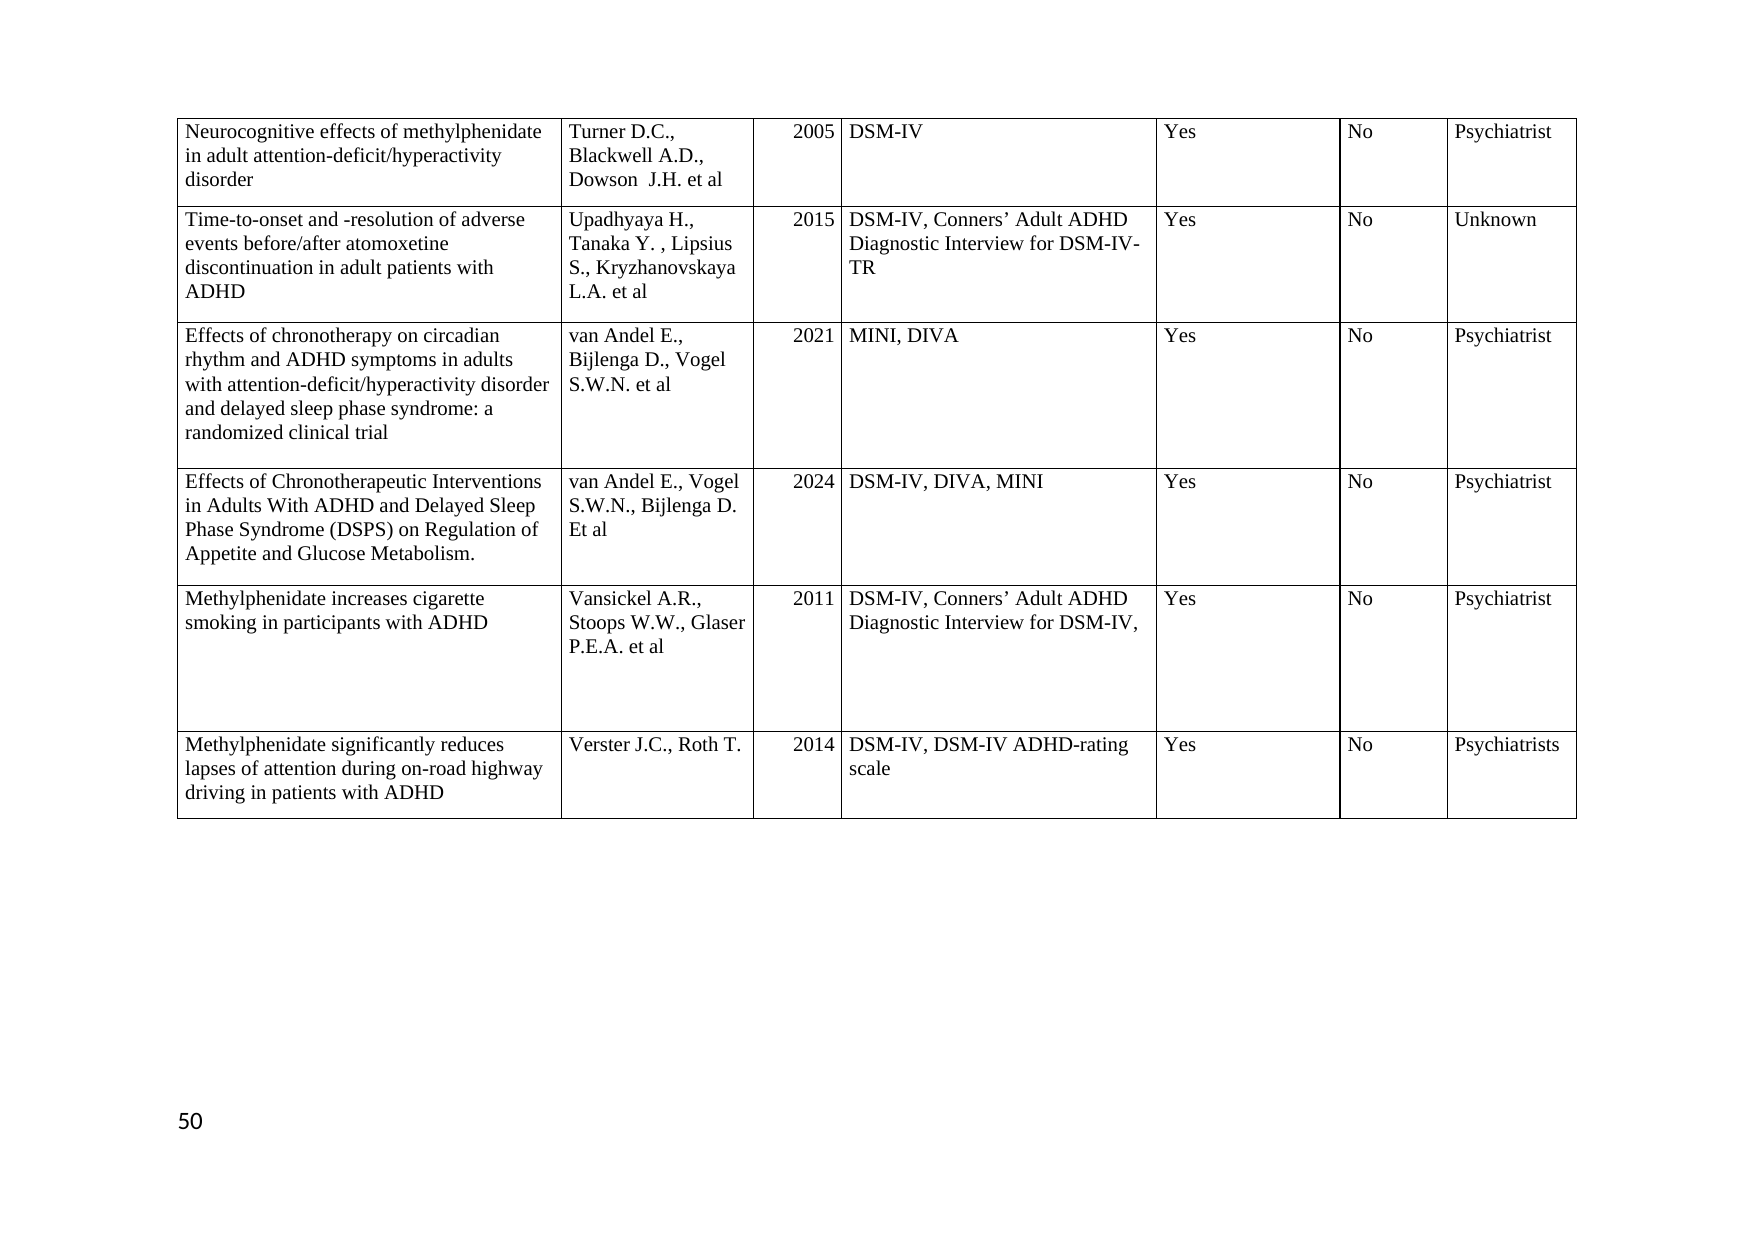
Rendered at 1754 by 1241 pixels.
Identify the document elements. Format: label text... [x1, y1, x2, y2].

table_cell Yes [1157, 732, 1339, 818]
table_cell DSM-IV [842, 119, 1156, 206]
table_cell Turner D.C., Blackwell A.D., Dowson J.H. et al [562, 119, 753, 206]
table_cell 2011 [754, 586, 841, 731]
table_cell Yes [1157, 586, 1339, 731]
table_cell MINI, DIVA [842, 323, 1156, 468]
table_cell No [1341, 469, 1447, 585]
table_cell Yes [1157, 469, 1339, 585]
table_cell Methylphenidate significantly reduces lapses of attention during on-road highway driving in patients with ADHD [178, 732, 561, 818]
table_cell No [1341, 119, 1447, 206]
table_cell No [1341, 586, 1447, 731]
table_cell Psychiatrists [1448, 732, 1576, 818]
table_cell No [1341, 732, 1447, 818]
table_cell DSM-IV, DIVA, MINI [842, 469, 1156, 585]
table_cell Neurocognitive effects of methylphenidate in adult attention-deficit/hyperactivity disorder [178, 119, 561, 206]
table_cell 2005 [754, 119, 841, 206]
table_cell 2014 [754, 732, 841, 818]
table_cell No [1341, 323, 1447, 468]
table_cell Vansickel A.R., Stoops W.W., Glaser P.E.A. et al [562, 586, 753, 731]
table_cell 2021 [754, 323, 841, 468]
table_cell Psychiatrist [1448, 469, 1576, 585]
table_cell DSM-IV, Conners’ Adult ADHD Diagnostic Interview for DSM-IV, [842, 586, 1156, 731]
table_cell 2024 [754, 469, 841, 585]
table_cell Yes [1157, 119, 1339, 206]
table_cell Time-to-onset and -resolution of adverse events before/after atomoxetine discontinuation in adult patients with ADHD [178, 207, 561, 322]
table_cell Methylphenidate increases cigarette smoking in participants with ADHD [178, 586, 561, 731]
table_cell DSM-IV, Conners’ Adult ADHD Diagnostic Interview for DSM-IV-TR [842, 207, 1156, 322]
table_cell Psychiatrist [1448, 323, 1576, 468]
table_cell Yes [1157, 207, 1339, 322]
table_cell van Andel E., Bijlenga D., Vogel S.W.N. et al [562, 323, 753, 468]
table_cell Psychiatrist [1448, 119, 1576, 206]
table_cell No [1341, 207, 1447, 322]
table_cell DSM-IV, DSM-IV ADHD-rating scale [842, 732, 1156, 818]
table_cell Yes [1157, 323, 1339, 468]
table_cell 2015 [754, 207, 841, 322]
table_cell van Andel E., Vogel S.W.N., Bijlenga D. Et al [562, 469, 753, 585]
table_cell Upadhyaya H., Tanaka Y. , Lipsius S., Kryzhanovskaya L.A. et al [562, 207, 753, 322]
table_cell Effects of Chronotherapeutic Interventions in Adults With ADHD and Delayed Sleep Phase Syndrome (DSPS) on Regulation of Appetite and Glucose Metabolism. [178, 469, 561, 585]
table_cell Effects of chronotherapy on circadian rhythm and ADHD symptoms in adults with attention-deficit/hyperactivity disorder and delayed sleep phase syndrome: a randomized clinical trial [178, 323, 561, 468]
table_cell Psychiatrist [1448, 586, 1576, 731]
table_cell Unknown [1448, 207, 1576, 322]
table_cell Verster J.C., Roth T. [562, 732, 753, 818]
